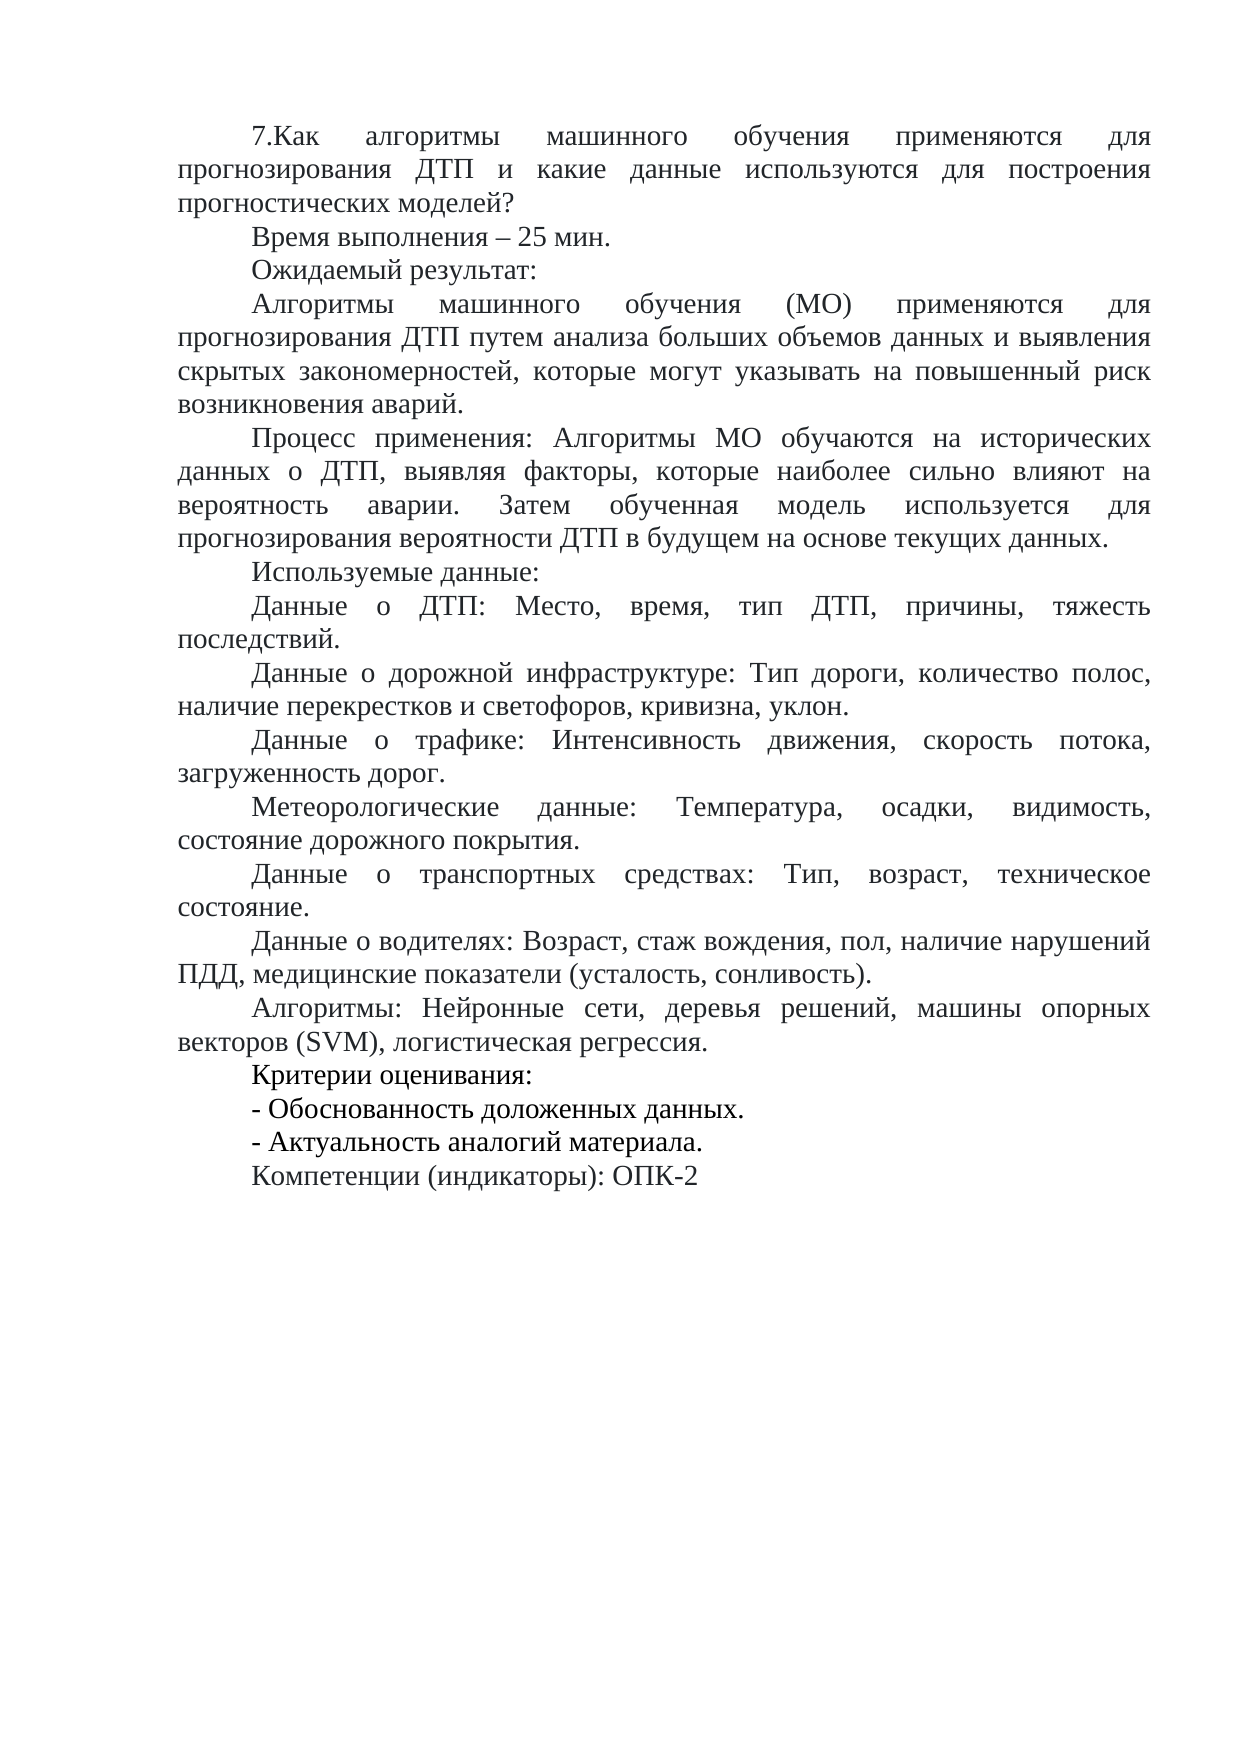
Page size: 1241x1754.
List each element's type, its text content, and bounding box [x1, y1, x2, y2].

text Данные о трафике: Интенсивность движения, скорость потока, загруженность дорог. [177, 722, 1152, 789]
text Данные о ДТП: Место, время, тип ДТП, причины, тяжесть последствий. [177, 588, 1152, 655]
text Ожидаемый результат: [177, 252, 1152, 286]
text Метеорологические данные: Температура, осадки, видимость, состояние дорожного покрытия. [177, 789, 1152, 856]
text 7.Как алгоритмы машинного обучения применяются для прогнозирования ДТП и какие данные используются для построения прогностических моделей? [177, 118, 1152, 219]
text Время выполнения – 25 мин. [177, 219, 1152, 252]
text Процесс применения: Алгоритмы МО обучаются на исторических данных о ДТП, выявляя факторы, которые наиболее сильно влияют на вероятность аварии. Затем обученная модель используется для прогнозирования вероятности ДТП в будущем на основе текущих данных. [177, 420, 1152, 554]
text Данные о дорожной инфраструктуре: Тип дороги, количество полос, наличие перекрестков и светофоров, кривизна, уклон. [177, 655, 1152, 722]
text Данные о транспортных средствах: Тип, возраст, техническое состояние. [177, 856, 1152, 923]
text Алгоритмы: Нейронные сети, деревья решений, машины опорных векторов (SVM), логистическая регрессия. [177, 990, 1152, 1057]
text Критерии оценивания: [177, 1057, 1152, 1091]
text Данные о водителях: Возраст, стаж вождения, пол, наличие нарушений ПДД, медицинские показатели (усталость, сонливость). [177, 923, 1152, 990]
text Используемые данные: [177, 554, 1152, 588]
text - Обоснованность доложенных данных. [177, 1091, 1152, 1124]
text Компетенции (индикаторы): ОПК-2 [177, 1158, 1152, 1191]
text - Актуальность аналогий материала. [177, 1124, 1152, 1158]
text Алгоритмы машинного обучения (МО) применяются для прогнозирования ДТП путем анализа больших объемов данных и выявления скрытых закономерностей, которые могут указывать на повышенный риск возникновения аварий. [177, 286, 1152, 420]
